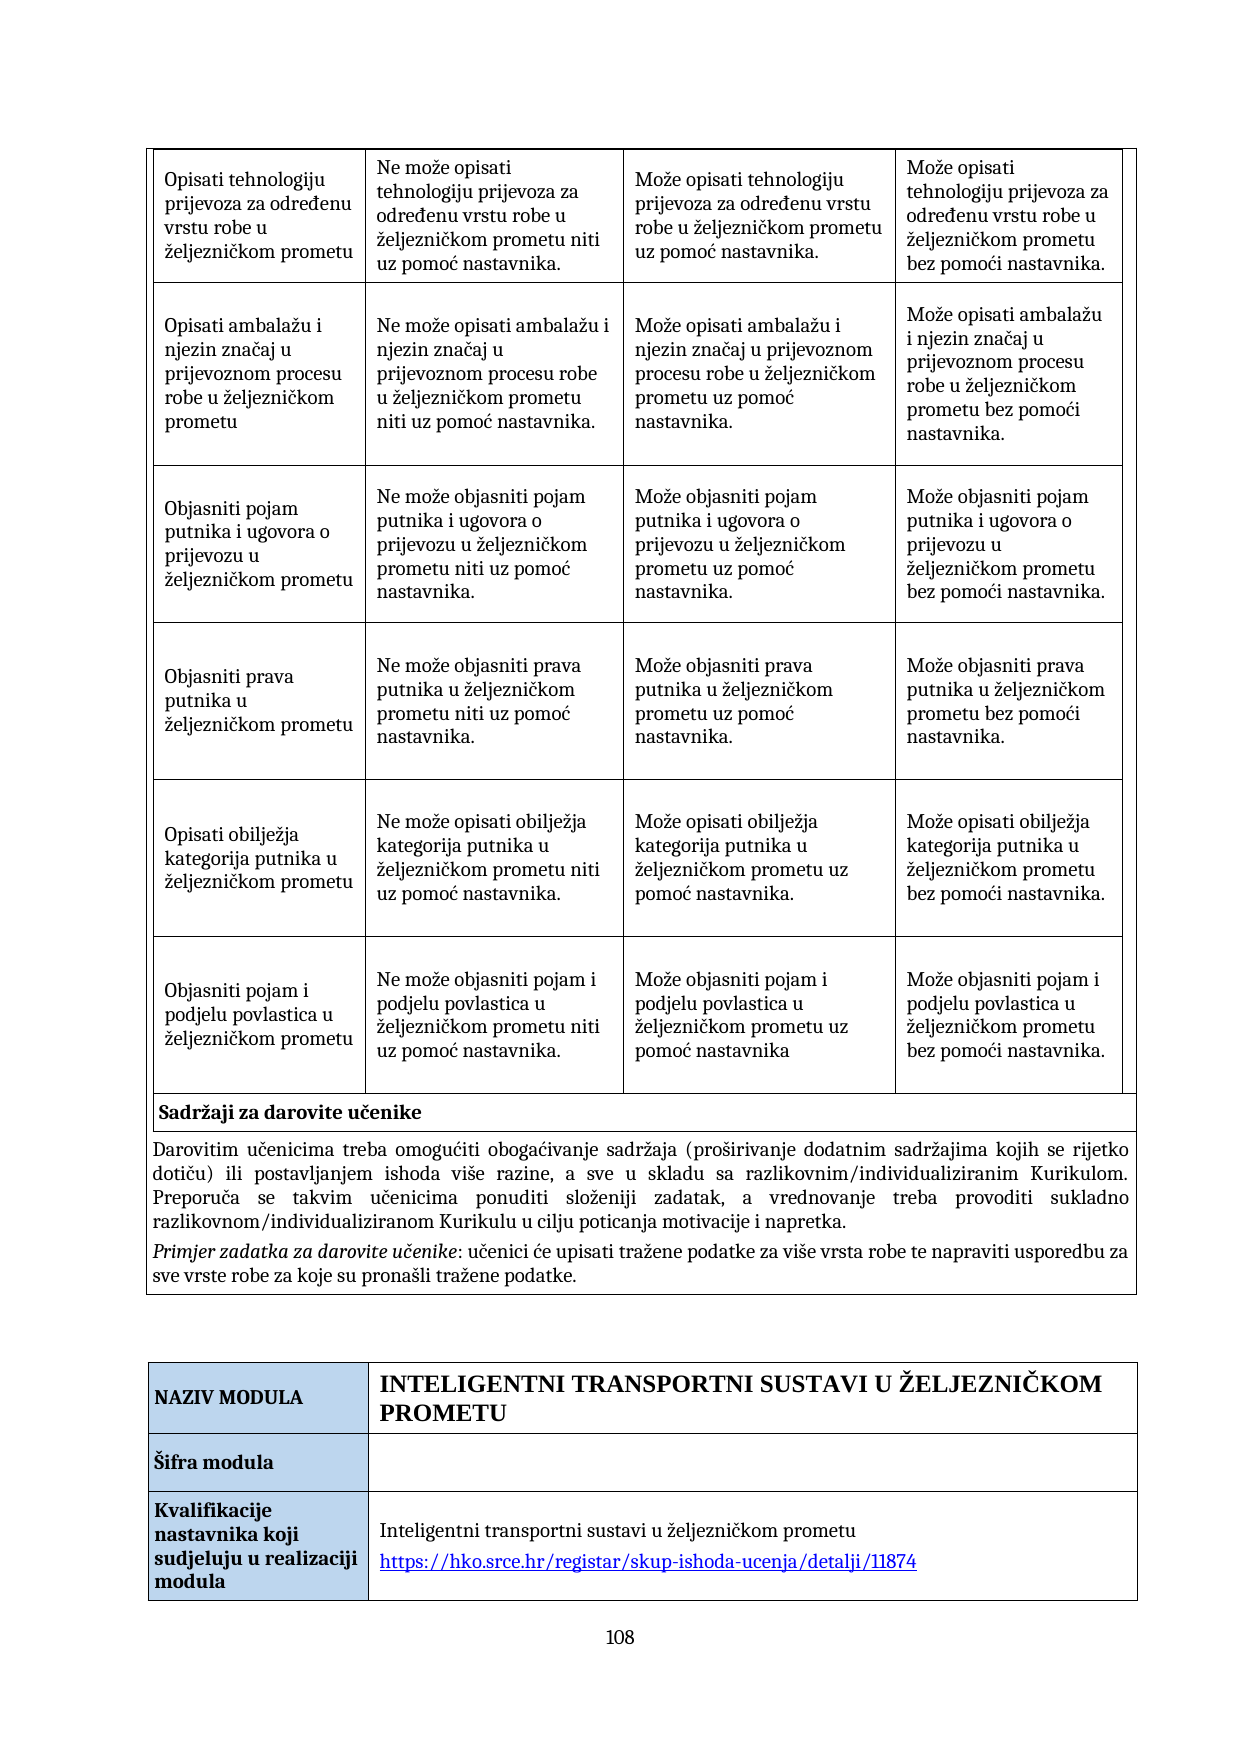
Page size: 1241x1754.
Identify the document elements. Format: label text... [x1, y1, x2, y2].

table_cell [147, 149, 1136, 1294]
table_cell [369, 1434, 1137, 1491]
table_cell Šifra modula [149, 1434, 368, 1491]
table_cell Inteligentni transportni sustavi u željezničkom prometu https://hko.srce.hr/registar/skup-ishoda-ucenja/detalji/11874 [369, 1492, 1137, 1600]
table_header INTELIGENTNI TRANSPORTNI SUSTAVI U ŽELJEZNIČKOM PROMETU [369, 1363, 1137, 1433]
table_header NAZIV MODULA [149, 1363, 368, 1433]
table_cell Kvalifikacije nastavnika koji sudjeluju u realizaciji modula [149, 1492, 368, 1600]
